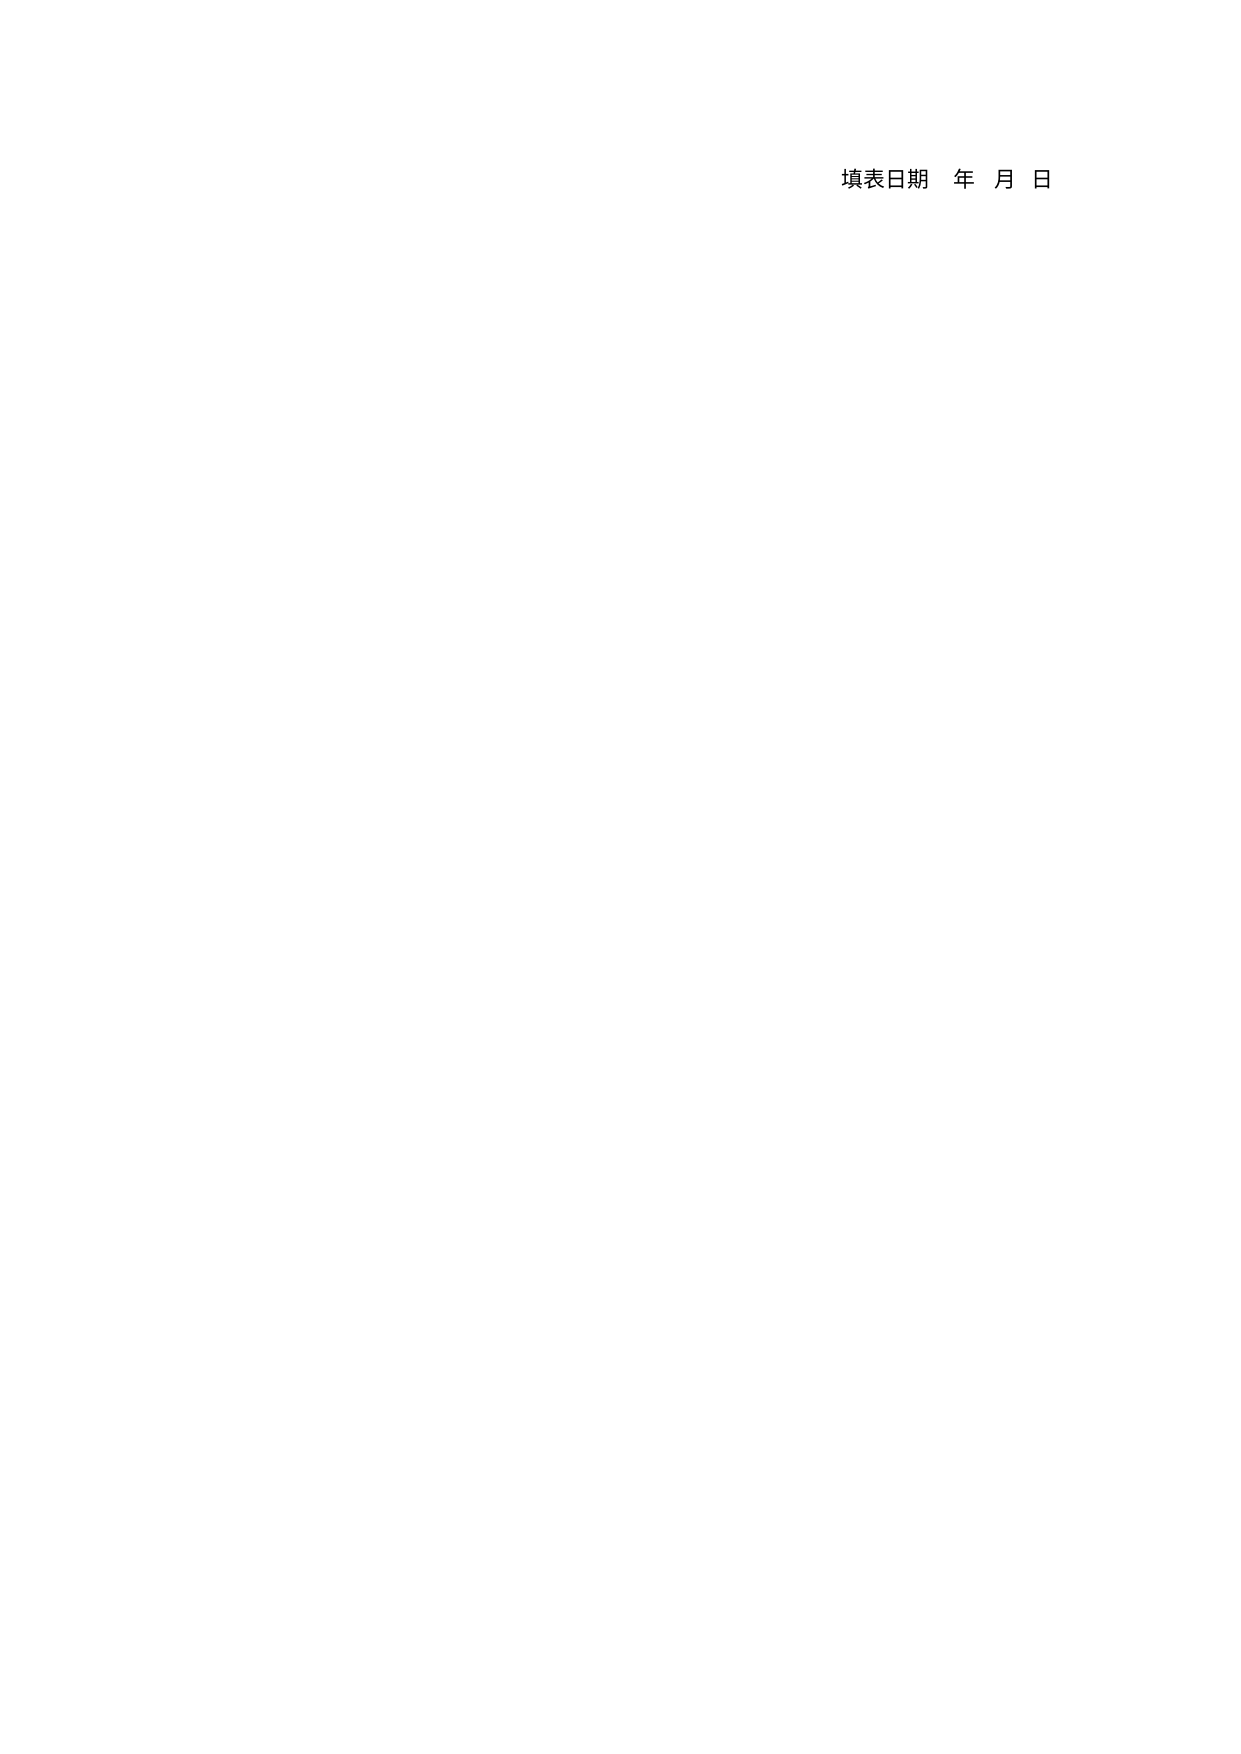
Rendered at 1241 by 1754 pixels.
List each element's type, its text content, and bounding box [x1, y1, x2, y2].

text 填表日期 年 月 日 [187, 162, 1053, 194]
